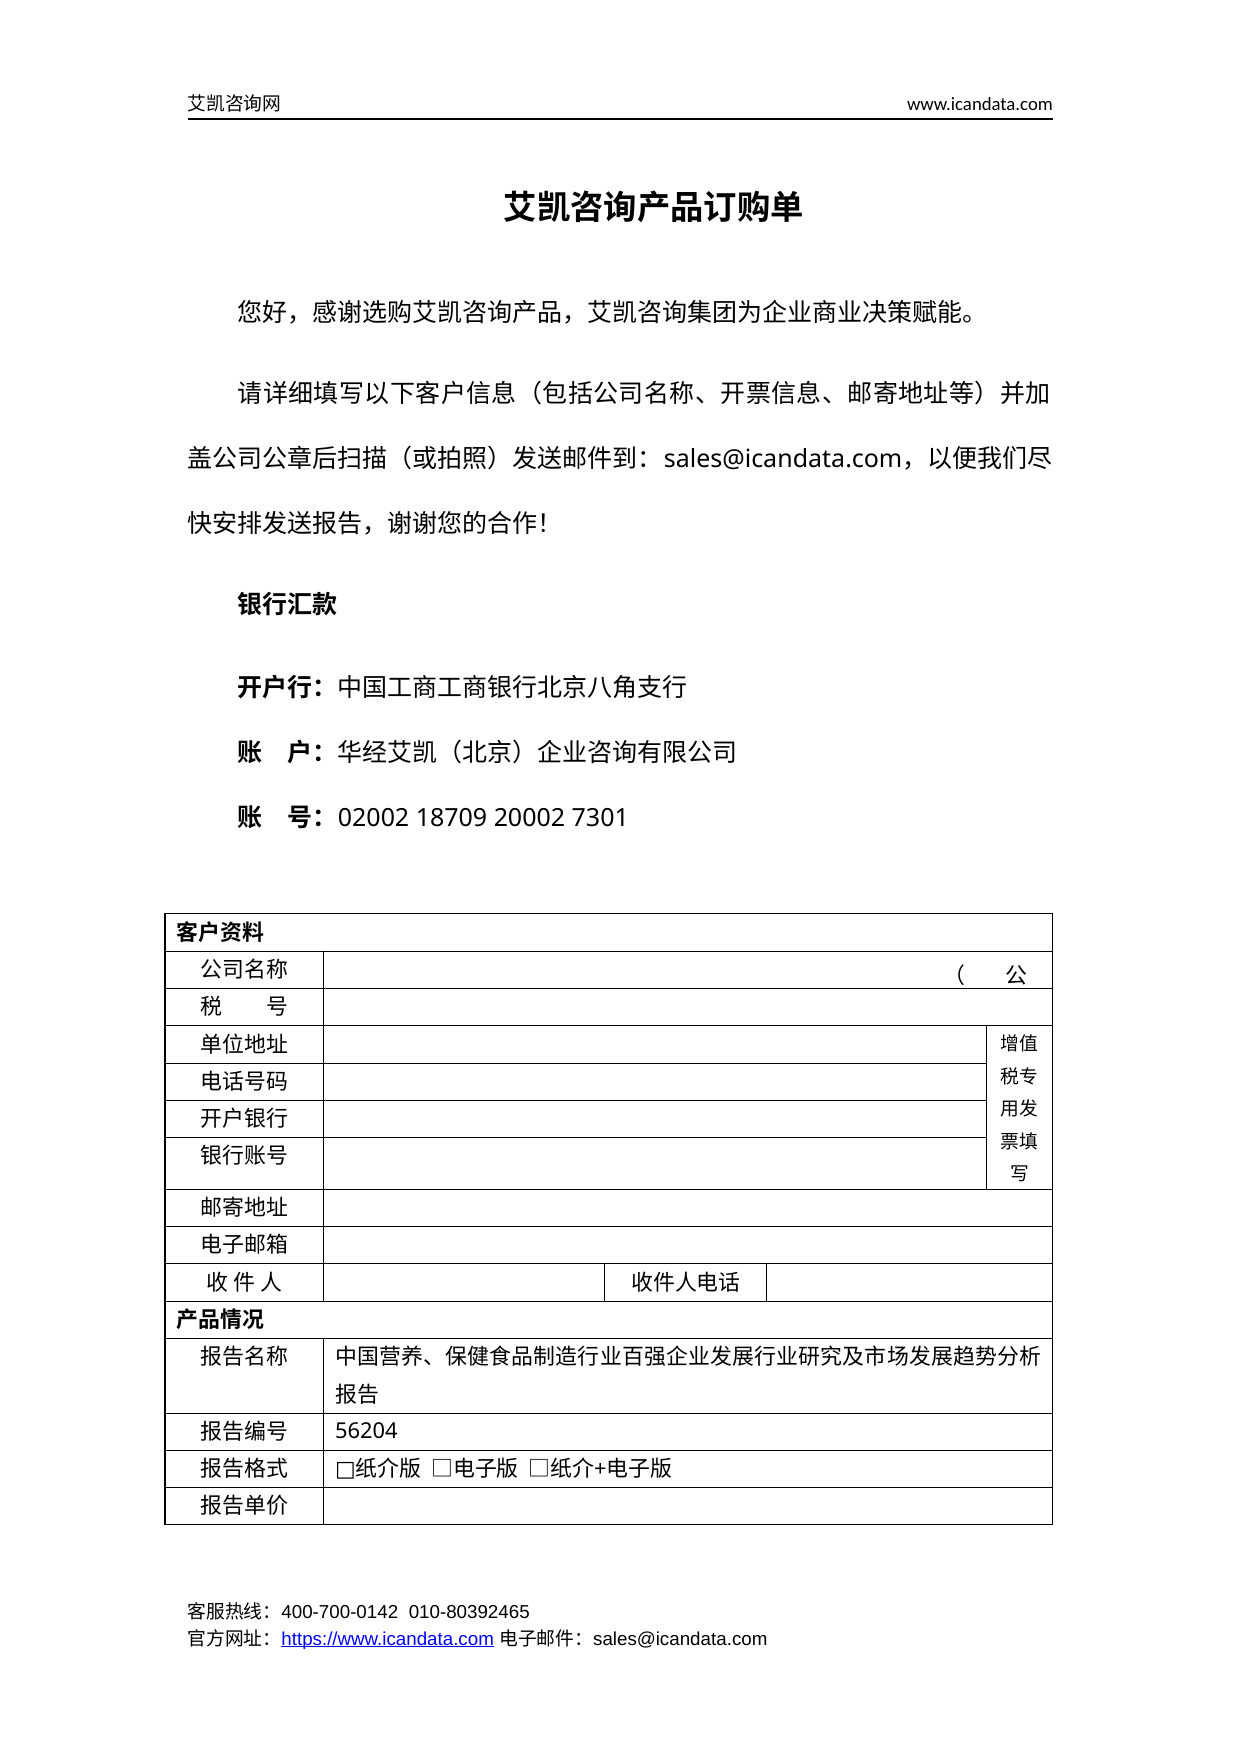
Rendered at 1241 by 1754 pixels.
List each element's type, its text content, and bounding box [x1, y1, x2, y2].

table_cell 公司名称 [166, 952, 323, 988]
table_cell 开户银行 [166, 1101, 323, 1137]
table_cell 产品情况 [166, 1302, 1052, 1338]
table_cell 单位地址 [166, 1026, 323, 1062]
table_cell [324, 1190, 1052, 1226]
table_cell [324, 1101, 986, 1137]
table_cell [324, 1488, 1052, 1524]
table_cell [324, 1138, 986, 1189]
table_cell 报告单价 [166, 1488, 323, 1524]
table_cell 报告名称 [166, 1339, 323, 1412]
table_cell 电话号码 [166, 1064, 323, 1100]
table_cell 中国营养、保健食品制造行业百强企业发展行业研究及市场发展趋势分析报告 [324, 1339, 1052, 1412]
table_cell 增值税专用发票填写 [987, 1026, 1052, 1189]
table_cell 收件人电话 [605, 1264, 766, 1301]
text 开户行：中国工商工商银行北京八角支行 [187, 653, 1053, 718]
table_cell 56204 [324, 1414, 1052, 1450]
table_cell 报告格式 [166, 1451, 323, 1487]
table_cell 邮寄地址 [166, 1190, 323, 1226]
table_cell 收 件 人 [166, 1264, 323, 1301]
table_cell 税 号 [166, 989, 323, 1025]
table_cell [324, 1264, 604, 1301]
text 账 号：02002 18709 20002 7301 [187, 783, 1053, 848]
table_cell [324, 1064, 986, 1100]
table_cell [324, 952, 1052, 988]
table_cell 电子邮箱 [166, 1227, 323, 1263]
table_cell [767, 1264, 1052, 1301]
table_cell 报告编号 [166, 1414, 323, 1450]
table_cell [324, 1227, 1052, 1263]
text 请详细填写以下客户信息（包括公司名称、开票信息、邮寄地址等）并加盖公司公章后扫描（或拍照）发送邮件到：sales@icandata.com，以便我们尽快安排发送报告，谢谢您的合作！ [187, 359, 1053, 554]
table_header 客户资料 [166, 914, 1052, 951]
text 艾凯咨询产品订购单 [187, 172, 1053, 237]
table_cell [324, 989, 1052, 1025]
table_cell 银行账号 [166, 1138, 323, 1189]
table_cell □纸介版 □电子版 □纸介+电子版 [324, 1451, 1052, 1487]
table_cell [324, 1026, 986, 1062]
text 您好，感谢选购艾凯咨询产品，艾凯咨询集团为企业商业决策赋能。 [187, 278, 1053, 343]
text 银行汇款 [187, 570, 1053, 635]
text 账 户：华经艾凯（北京）企业咨询有限公司 [187, 718, 1053, 783]
